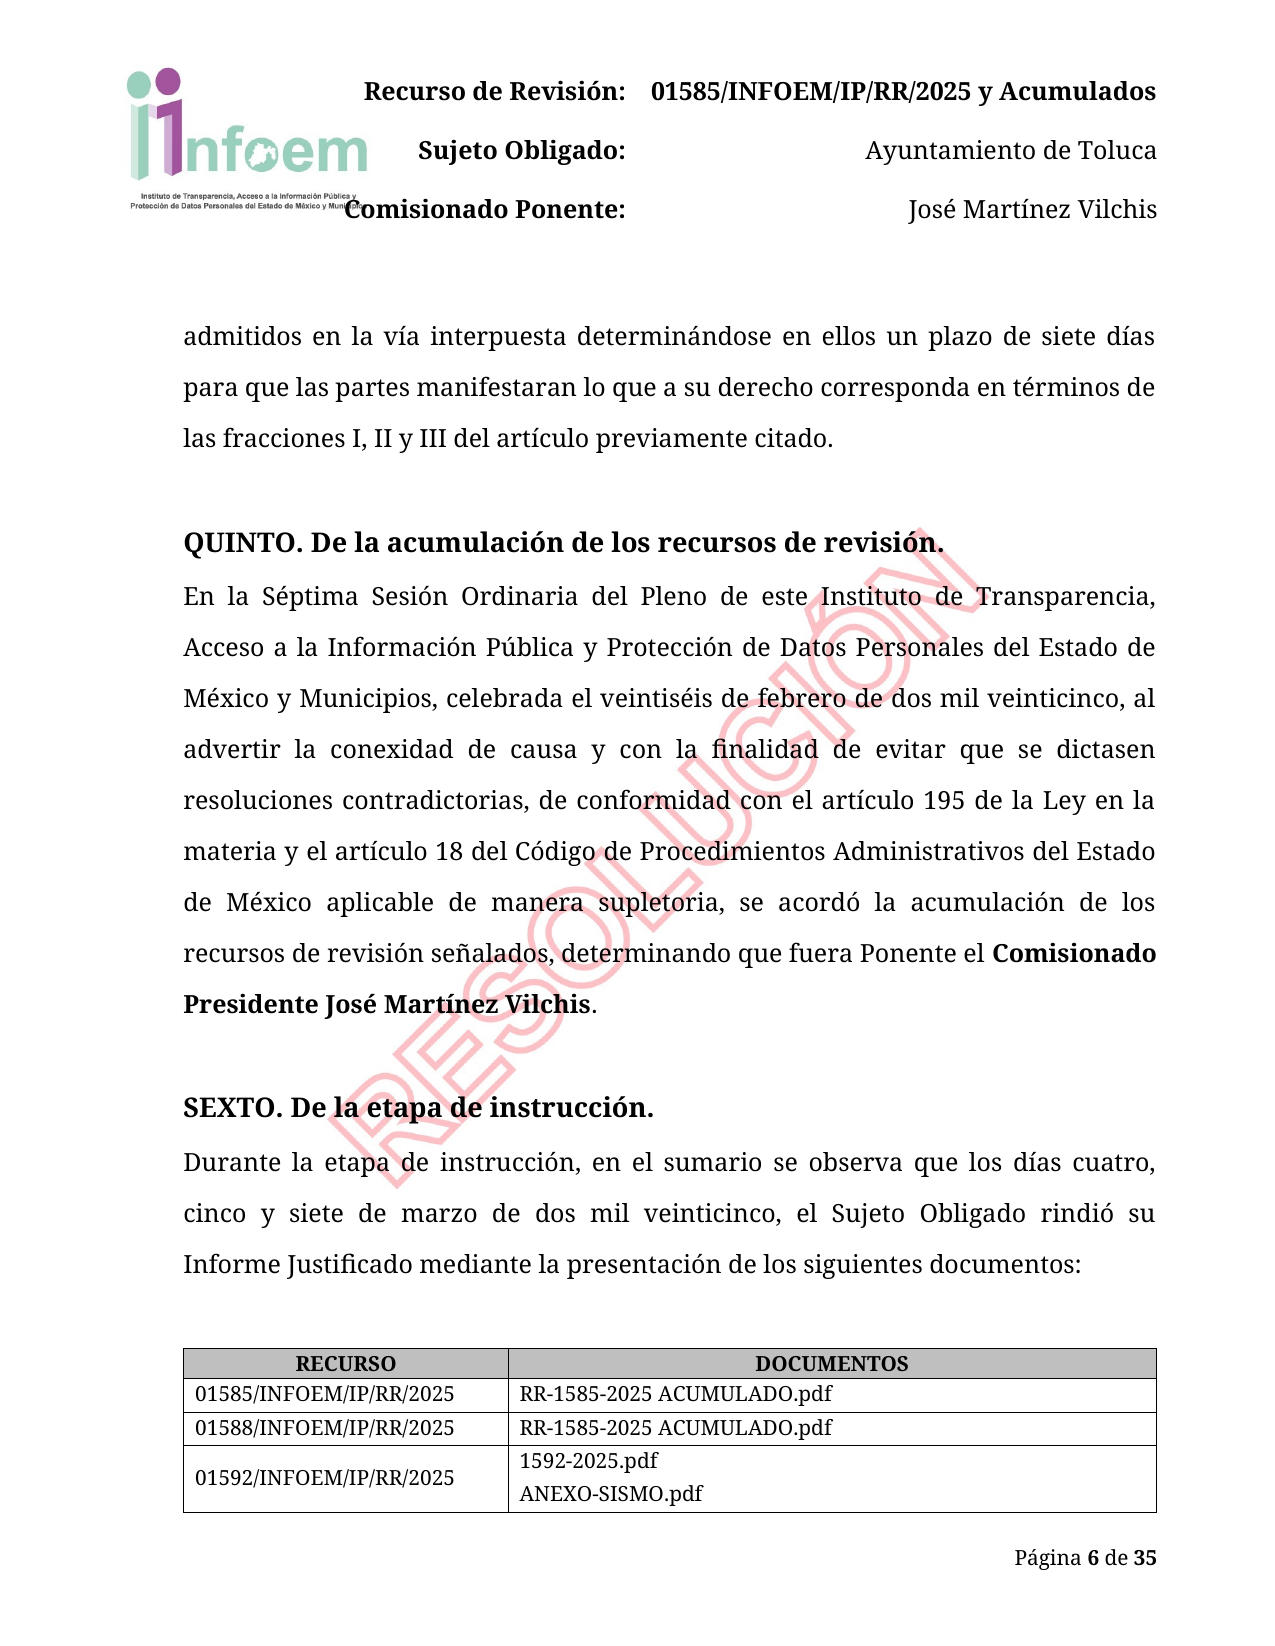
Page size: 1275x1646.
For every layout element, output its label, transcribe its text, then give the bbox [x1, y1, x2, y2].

table_cell RR-1585-2025 ACUMULADO.pdf [509, 1379, 1156, 1412]
table_cell 01585/INFOEM/IP/RR/2025 [184, 1379, 508, 1412]
subtitle QUINTO. De la acumulación de los recursos de revisión. [183, 523, 1157, 560]
table_cell 1592-2025.pdf ANEXO-SISMO.pdf [509, 1446, 1156, 1512]
subtitle SEXTO. De la etapa de instrucción. [183, 1089, 1157, 1126]
table_header DOCUMENTOS [509, 1349, 1156, 1378]
table_cell 01592/INFOEM/IP/RR/2025 [184, 1446, 508, 1512]
text Durante la etapa de instrucción, en el sumario se observa que los días cuatro, cinco y siete de marzo de dos mil veinticinco, el Sujeto Obligado rindió su Informe Justificado mediante la presentación de los siguientes documentos: [183, 1144, 1157, 1280]
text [183, 319, 1157, 455]
table_cell 01588/INFOEM/IP/RR/2025 [184, 1413, 508, 1445]
text En la Séptima Sesión Ordinaria del Pleno de este Instituto de Transparencia, Acceso a la Información Pública y Protección de Datos Personales del Estado de México y Municipios, celebrada el veintiséis de febrero de dos mil veinticinco, al advertir la conexidad de causa y con la finalidad de evitar que se dictasen resoluciones contradictorias, de conformidad con el artículo 195 de la Ley en la materia y el artículo 18 del Código de Procedimientos Administrativos del Estado de México aplicable de manera supletoria, se acordó la acumulación de los recursos de revisión señalados, determinando que fuera Ponente el Comisionado Presidente José Martínez Vilchis. [183, 578, 1157, 1021]
picture [7, 7, 1275, 1646]
table_cell RR-1585-2025 ACUMULADO.pdf [509, 1413, 1156, 1445]
table_header RECURSO [184, 1349, 508, 1378]
